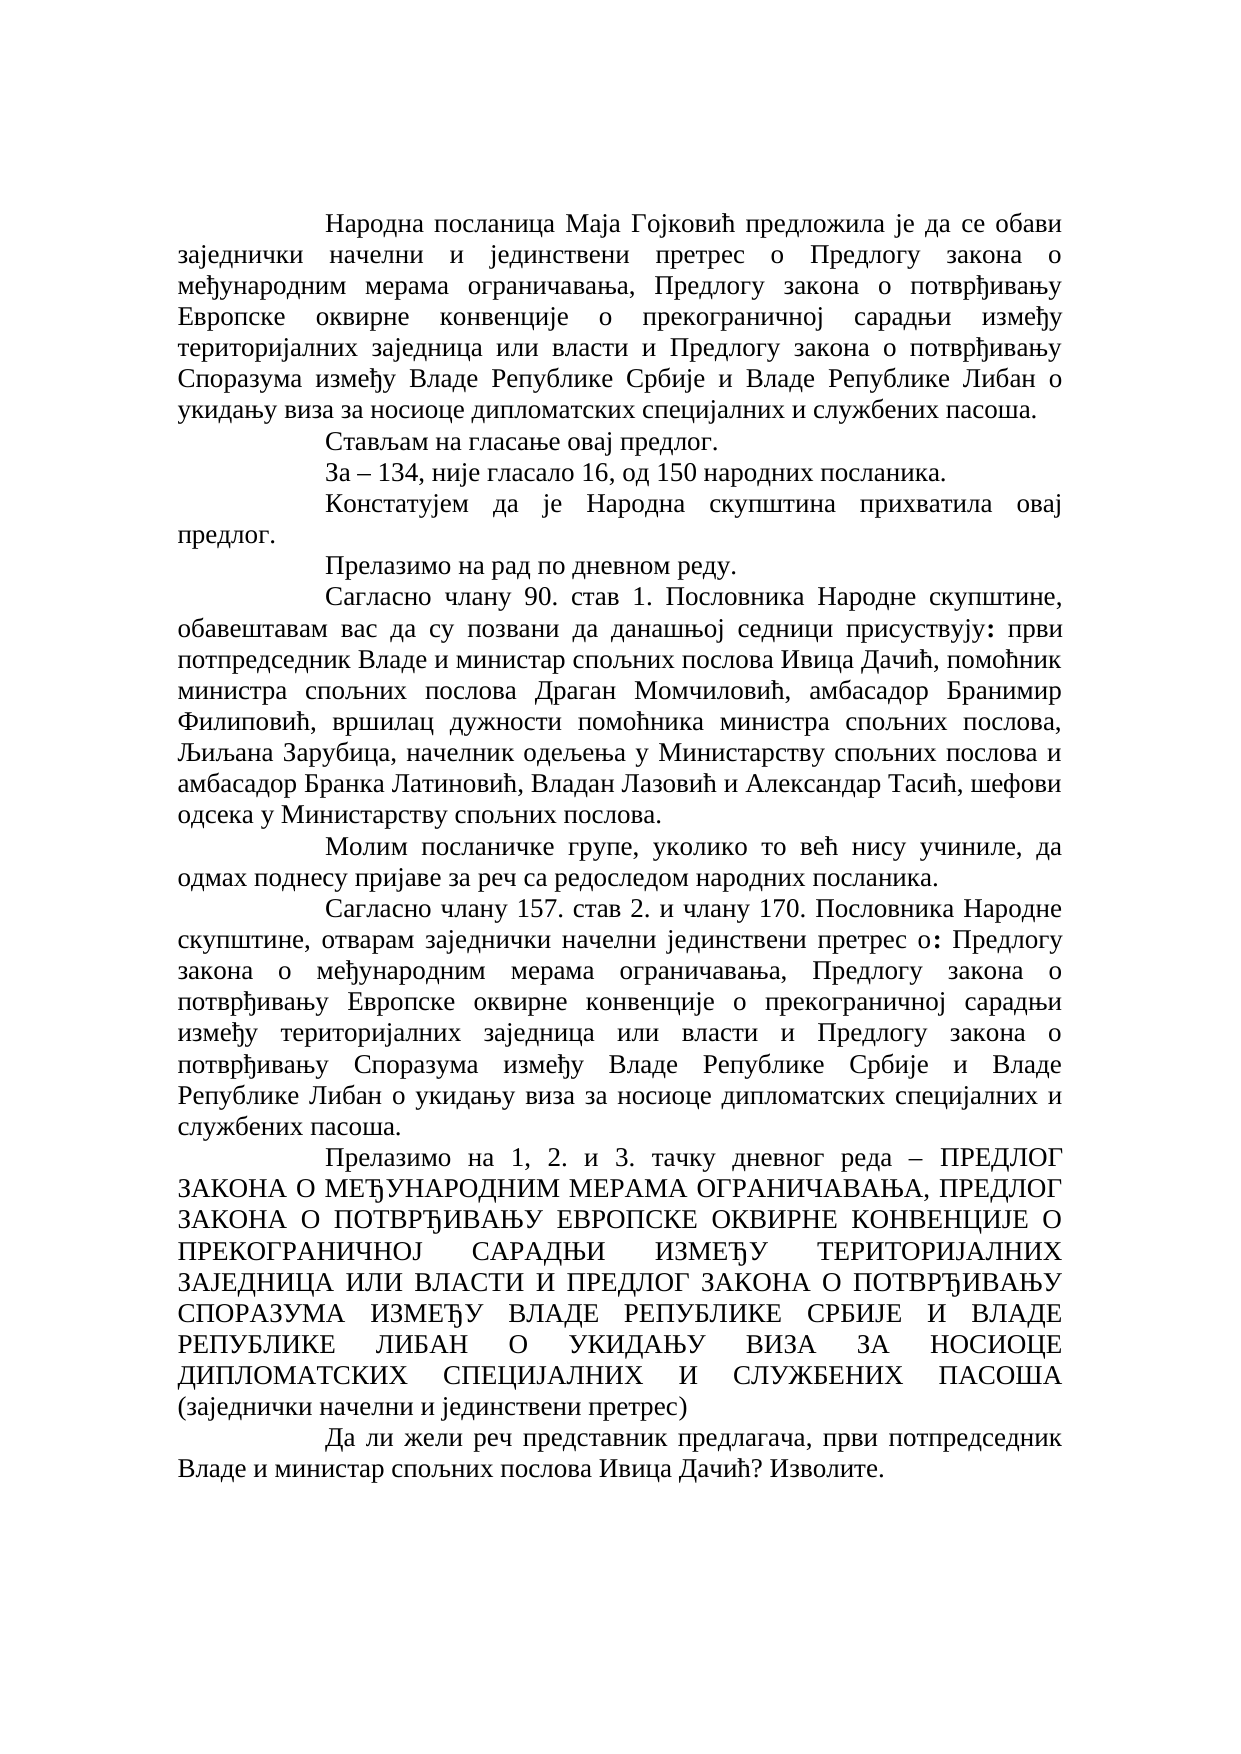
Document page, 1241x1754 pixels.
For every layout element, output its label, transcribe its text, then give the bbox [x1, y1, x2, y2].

text Прелазимо на 1, 2. и 3. тачку дневног реда – Предлог закона о међународним мерама ограничавања, Предлог закона о потврђивању Европске оквирне конвенције о прекограничној сарадњи између територијалних заједница или власти и Предлог закона о потврђивању Споразума између Владе Републике Србије и Владе Републике Либан о укидању виза за носиоце дипломатских специјалних и службених пасоша (заједнички начелни и јединствени претрес) [177, 1141, 1063, 1421]
text Констатујем да је Народна скупштина прихватила овај предлог. [177, 487, 1063, 549]
text Сагласно члану 157. став 2. и члану 170. Пословника Народне скупштине, отварам заједнички начелни јединствени претрес о: Предлогу закона о међународним мерама ограничавања, Предлогу закона о потврђивању Европске оквирне конвенције о прекограничној сарадњи између територијалних заједница или власти и Предлогу закона о потврђивању Споразума између Владе Републике Србије и Владе Републике Либан о укидању виза за носиоце дипломатских специјалних и службених пасоша. [177, 892, 1063, 1141]
text Прелазимо на рад по дневном реду. [177, 549, 1063, 581]
text Сагласно члану 90. став 1. Пословника Народне скупштине, обавештавам вас да су позвани да данашњој седници присуствују: први потпредседник Владе и министар спољних послова Ивица Дачић, помоћник министра спољних послова Драган Момчиловић, амбасадор Бранимир Филиповић, вршилац дужности помоћника министра спољних послова, Љиљана Зарубица, начелник одељења у Министарству спољних послова и амбасадор Бранка Латиновић, Владан Лазовић и Александар Тасић, шефови одсека у Министарству спољних послова. [177, 581, 1063, 830]
text Стављам на гласање овај предлог. [177, 425, 1063, 456]
text За – 134, није гласало 16, од 150 народних посланика. [177, 456, 1063, 487]
text Народна посланица Маја Гојковић предложила је да се обави заједнички начелни и јединствени претрес о Предлогу закона о међународним мерама ограничавања, Предлогу закона о потврђивању Европске оквирне конвенције о прекограничној сарадњи између територијалних заједница или власти и Предлогу закона о потврђивању Споразума између Владе Републике Србије и Владе Републике Либан о укидању виза за носиоце дипломатских специјалних и службених пасоша. [177, 207, 1063, 425]
text Да ли жели реч представник предлагача, први потпредседник Владе и министар спољних послова Ивица Дачић? Изволите. [177, 1421, 1063, 1484]
text Молим посланичке групе, уколико то већ нису учиниле, да одмах поднесу пријаве за реч са редоследом народних посланика. [177, 830, 1063, 892]
